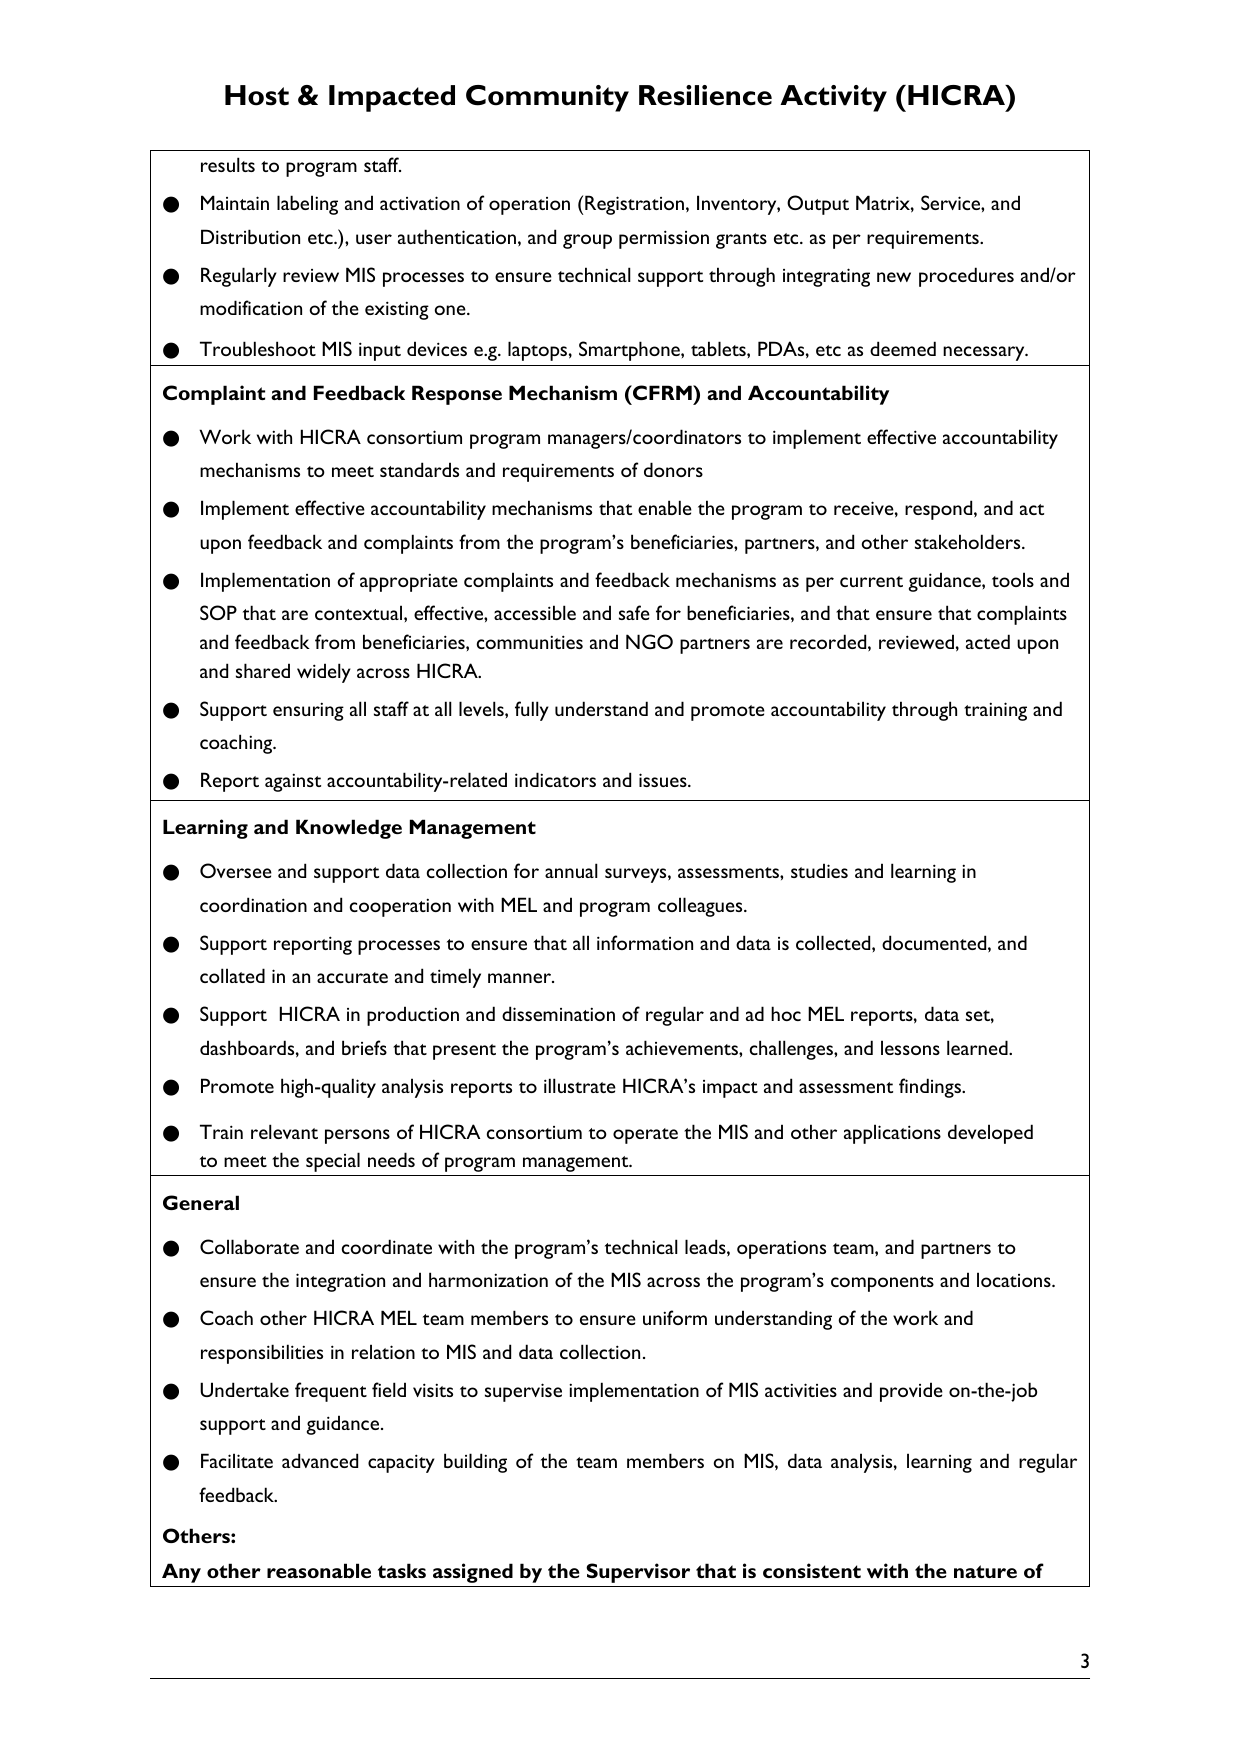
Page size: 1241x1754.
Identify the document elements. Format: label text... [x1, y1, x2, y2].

table_cell Learning and Knowledge Management Oversee and support data collection for annual surveys, assessments, studies and learning in coordination and cooperation with MEL and program colleagues. Support reporting processes to ensure that all information and data is collected, documented, and collated in an accurate and timely manner. Support HICRA in production and dissemination of regular and ad hoc MEL reports, data set, dashboards, and briefs that present the program’s achievements, challenges, and lessons learned. Promote high-quality analysis reports to illustrate HICRA’s impact and assessment findings. Train relevant persons of HICRA consortium to operate the MIS and other applications developed to meet the special needs of program management. [151, 801, 1089, 1175]
table_cell Complaint and Feedback Response Mechanism (CFRM) and Accountability Work with HICRA consortium program managers/coordinators to implement effective accountability mechanisms to meet standards and requirements of donors Implement effective accountability mechanisms that enable the program to receive, respond, and act upon feedback and complaints from the program’s beneficiaries, partners, and other stakeholders. Implementation of appropriate complaints and feedback mechanisms as per current guidance, tools and SOP that are contextual, effective, accessible and safe for beneficiaries, and that ensure that complaints and feedback from beneficiaries, communities and NGO partners are recorded, reviewed, acted upon and shared widely across HICRA. Support ensuring all staff at all levels, fully understand and promote accountability through training and coaching. Report against accountability-related indicators and issues. [151, 366, 1089, 799]
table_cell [151, 1176, 1089, 1586]
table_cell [151, 151, 1089, 365]
